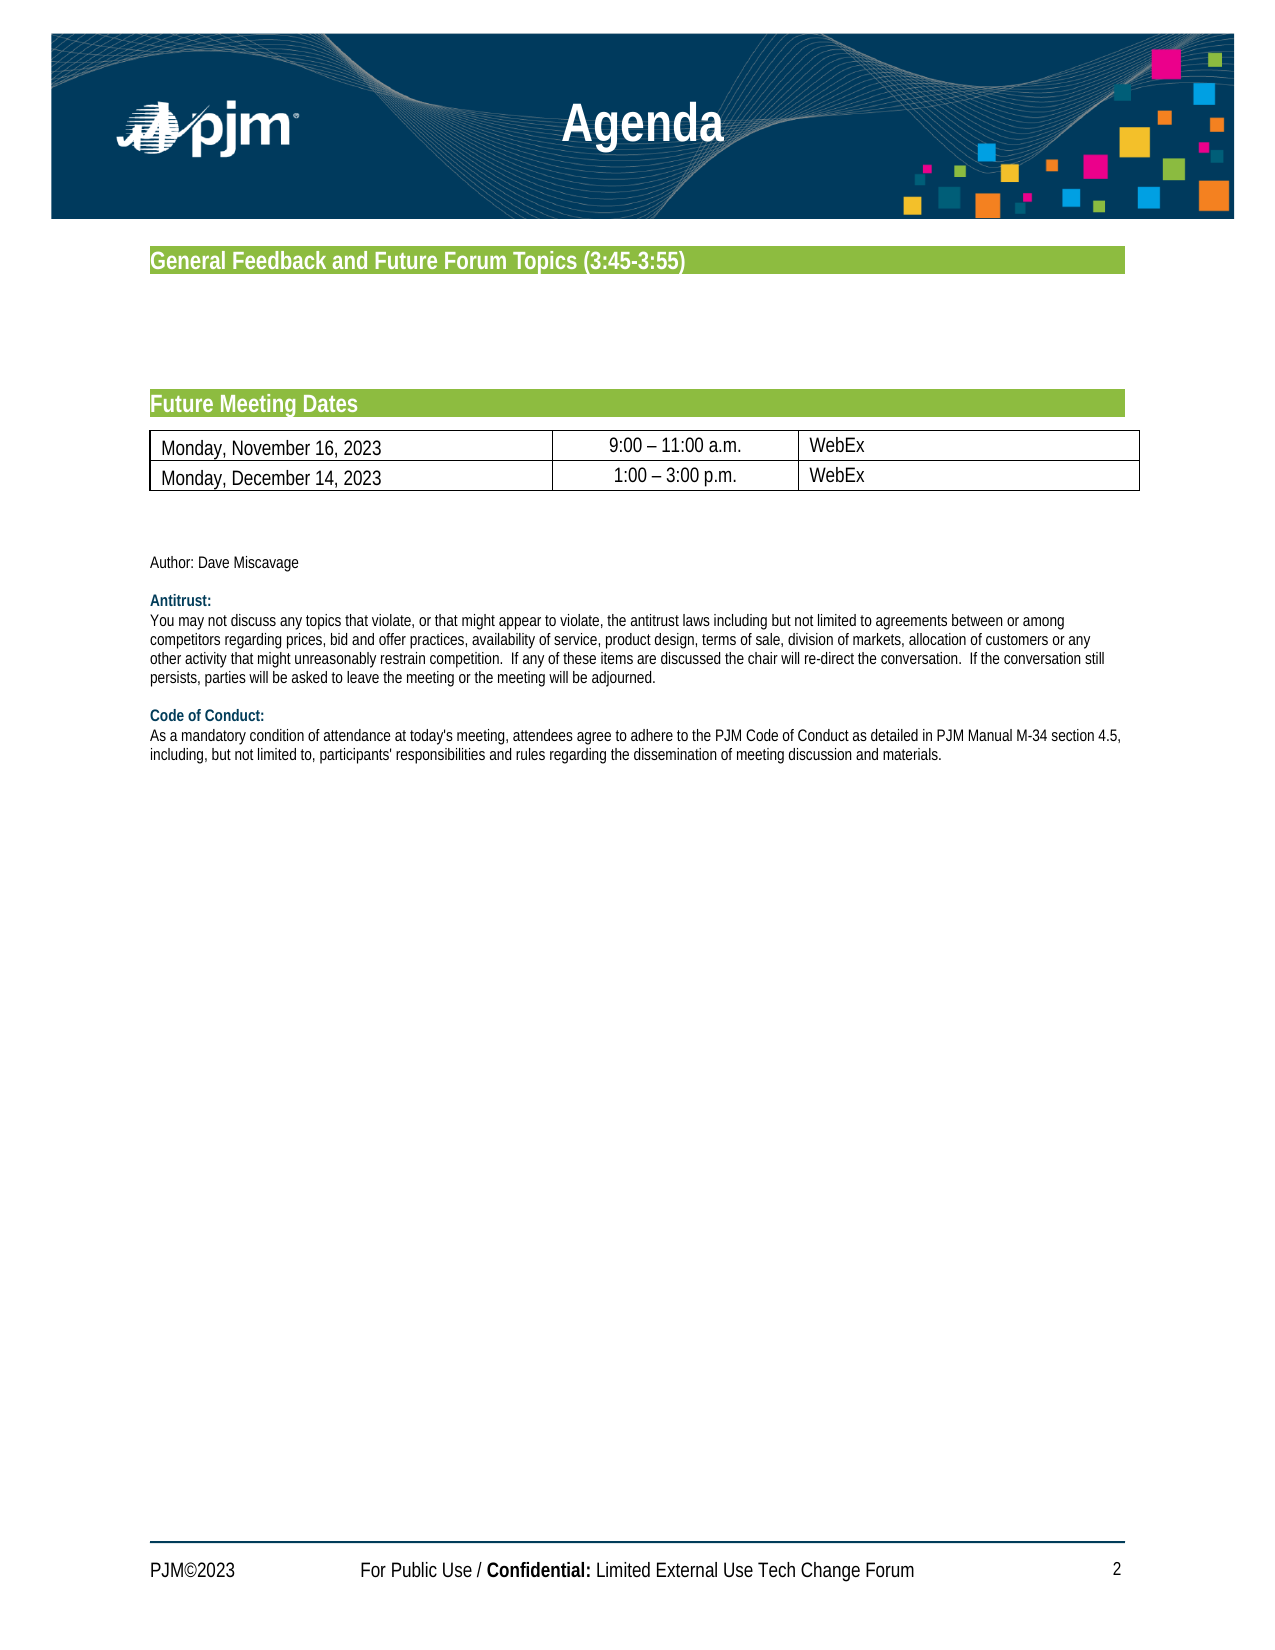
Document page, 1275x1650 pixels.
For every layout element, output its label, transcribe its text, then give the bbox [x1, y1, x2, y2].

text As a mandatory condition of attendance at today's meeting, attendees agree to adhere to the PJM Code of Conduct as detailed in PJM Manual M-34 section 4.5, including, but not limited to, participants' responsibilities and rules regarding the dissemination of meeting discussion and materials. [150, 725, 1125, 764]
title Code of Conduct: [150, 706, 1125, 725]
table_cell WebEx [799, 461, 1139, 489]
text Author: Dave Miscavage [150, 553, 1125, 572]
subtitle Antitrust: [150, 591, 1125, 610]
table_header Monday, November 16, 2023 [151, 431, 552, 460]
table_header WebEx [799, 431, 1139, 460]
table_header 9:00 – 11:00 a.m. [553, 431, 798, 460]
subtitle Future Meeting Dates [358, 389, 1125, 417]
subtitle General Feedback and Future Forum Topics (3:45-3:55) [686, 246, 1125, 274]
text You may not discuss any topics that violate, or that might appear to violate, the antitrust laws including but not limited to agreements between or among competitors regarding prices, bid and offer practices, availability of service, product design, terms of sale, division of markets, allocation of customers or any other activity that might unreasonably restrain competition. If any of these items are discussed the chair will re-direct the conversation. If the conversation still persists, parties will be asked to leave the meeting or the meeting will be adjourned. [150, 610, 1125, 687]
picture [51, 32, 1235, 219]
table_cell 1:00 – 3:00 p.m. [553, 461, 798, 489]
table_cell Monday, December 14, 2023 [151, 461, 552, 489]
